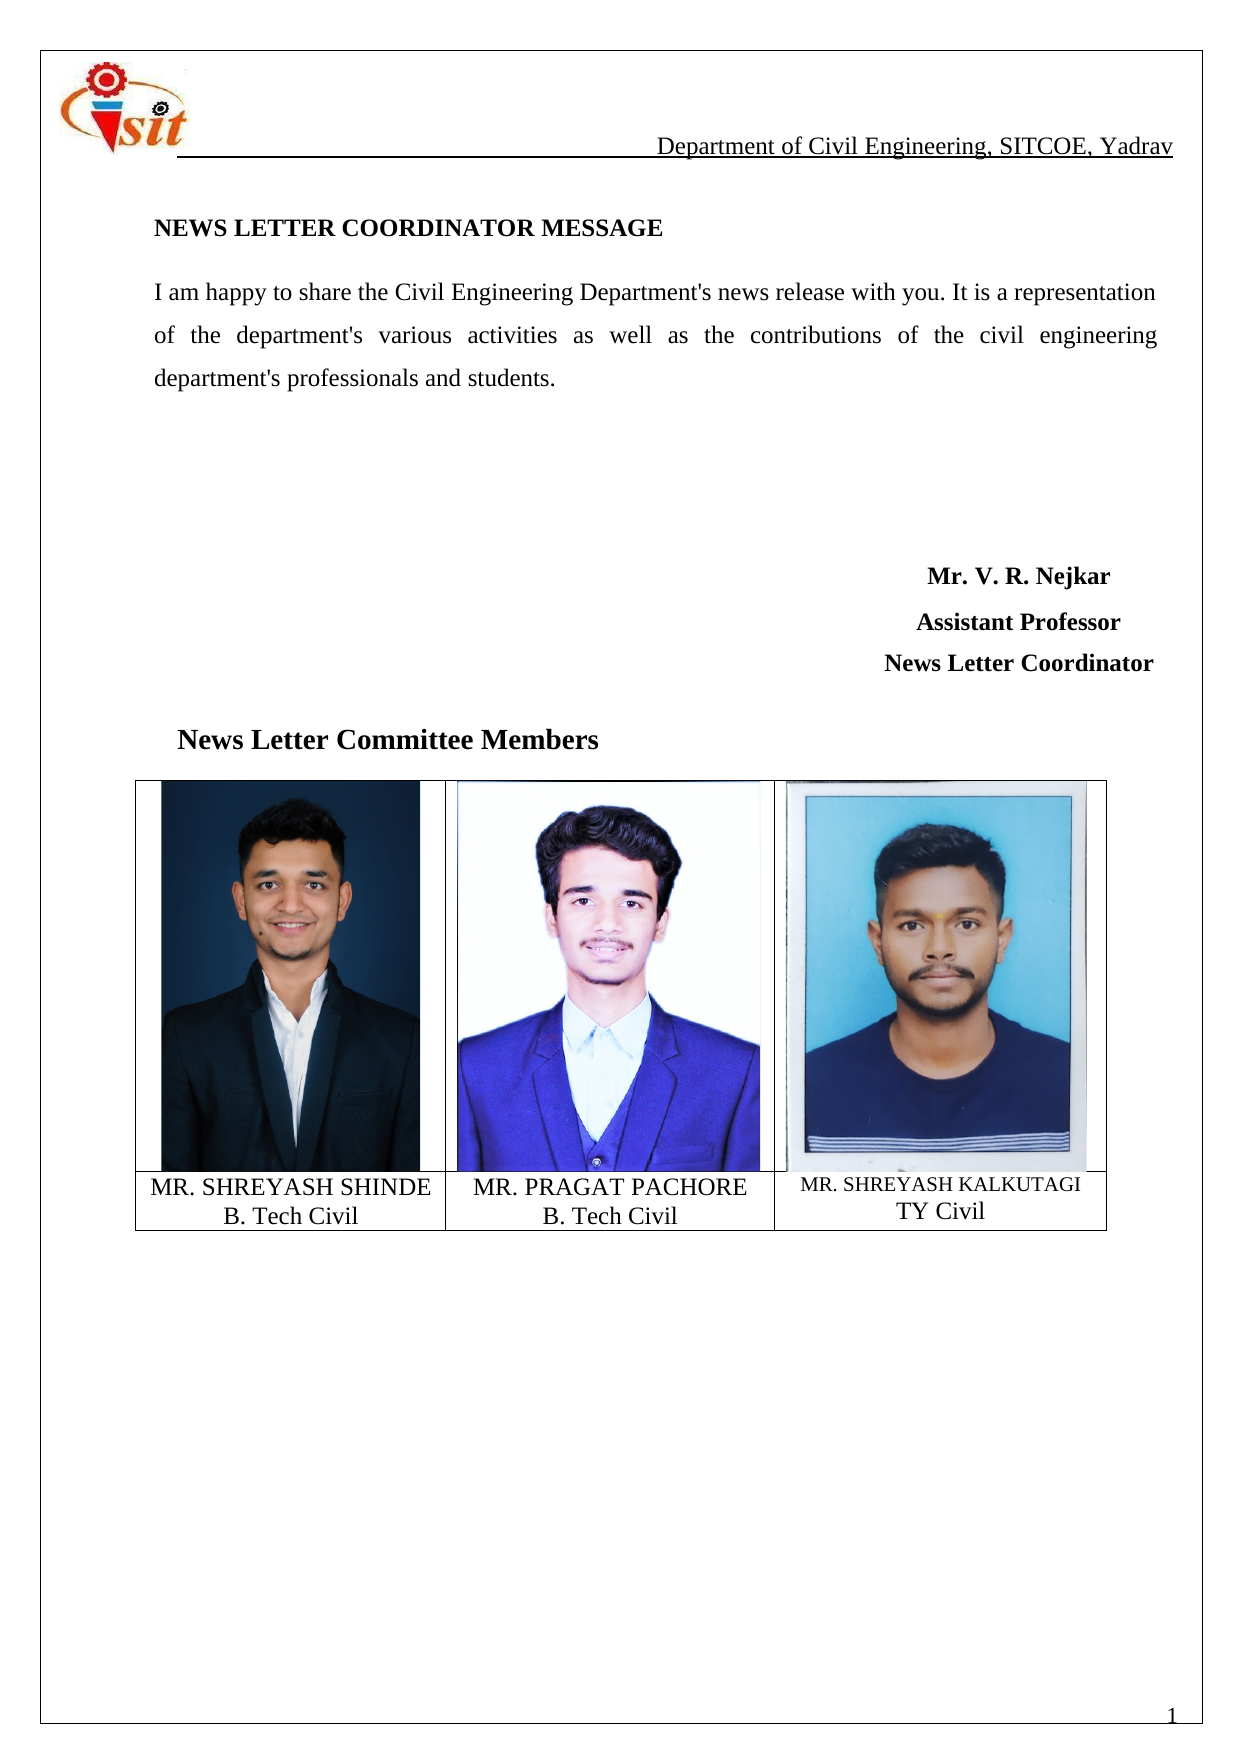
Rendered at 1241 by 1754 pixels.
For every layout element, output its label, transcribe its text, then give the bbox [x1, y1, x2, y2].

table_cell MR. SHREYASH KALKUTAGI TY Civil [775, 1172, 1106, 1230]
text I am happy to share the Civil Engineering Department's news release with you. It is a representation of the department's various activities as well as the contributions of the civil engineering department's professionals and students. [154, 277, 1157, 392]
table_header [761, 781, 774, 1171]
table_header [446, 781, 457, 1171]
table_cell MR. PRAGAT PACHORE B. Tech Civil [446, 1172, 774, 1230]
table_header [775, 781, 785, 1171]
picture [785, 781, 1087, 1172]
text Department of Civil Engineering, SITCOE, Yadrav [177, 131, 1202, 160]
table_cell News Letter Coordinator [864, 644, 1174, 679]
table_cell MR. SHREYASH SHINDE B. Tech Civil [136, 1172, 445, 1230]
table_header [1087, 781, 1106, 1171]
picture [161, 781, 420, 1172]
table_header [420, 781, 445, 1171]
subtitle News Letter Committee Members [177, 722, 1202, 755]
table_header Mr. V. R. Nejkar [864, 563, 1174, 599]
subtitle NEWS LETTER COORDINATOR MESSAGE [154, 213, 1202, 242]
table_cell Assistant Professor [864, 599, 1174, 644]
picture [457, 781, 761, 1172]
picture [59, 62, 191, 155]
table_header [136, 781, 161, 1171]
